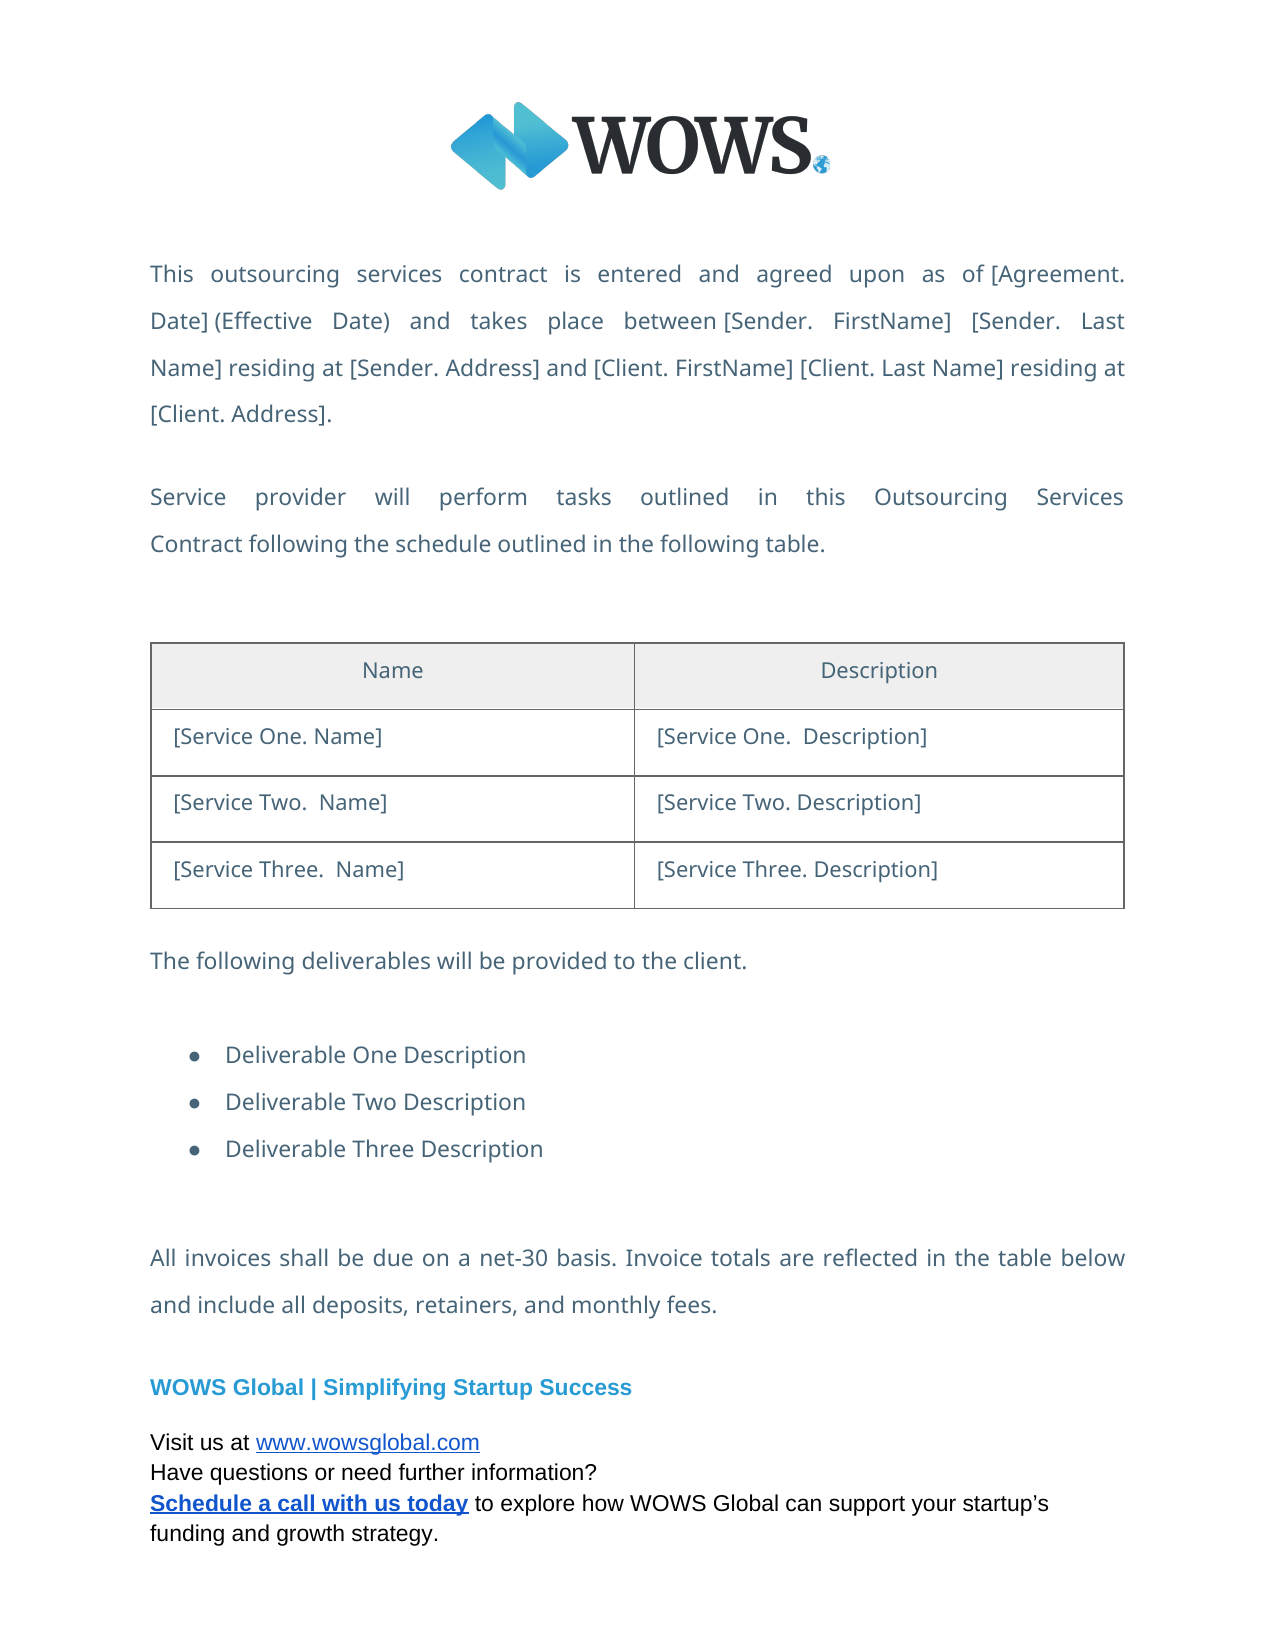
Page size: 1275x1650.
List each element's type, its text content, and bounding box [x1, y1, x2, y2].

table_cell [Service One. Name] [152, 710, 634, 775]
text This outsourcing services contract is entered and agreed upon as of [Agreement. Date] (Effective Date) and takes place between [Sender. FirstName] [Sender. Last Name] residing at [Sender. Address] and [Client. FirstName] [Client. Last Name] residing at [Client. Address]. [150, 258, 1125, 430]
text Service provider will perform tasks outlined in this Outsourcing Services Contract following the schedule outlined in the following table. [150, 481, 1125, 559]
table_cell [Service Two. Name] [152, 777, 634, 841]
table_header Name [152, 644, 634, 708]
table_cell [Service One. Description] [635, 710, 1123, 775]
list Deliverable Three Description [187, 1133, 1125, 1164]
text The following deliverables will be provided to the client. [150, 945, 1125, 976]
text All invoices shall be due on a net-30 basis. Invoice totals are reflected in the table below and include all deposits, retainers, and monthly fees. [150, 1242, 1125, 1320]
table_cell [Service Three. Description] [635, 843, 1123, 908]
table_cell [Service Three. Name] [152, 843, 634, 908]
picture [451, 75, 831, 218]
list Deliverable Two Description [187, 1086, 1125, 1117]
table_header Description [635, 644, 1123, 708]
list Deliverable One Description [187, 1039, 1125, 1070]
table_cell [Service Two. Description] [635, 777, 1123, 841]
